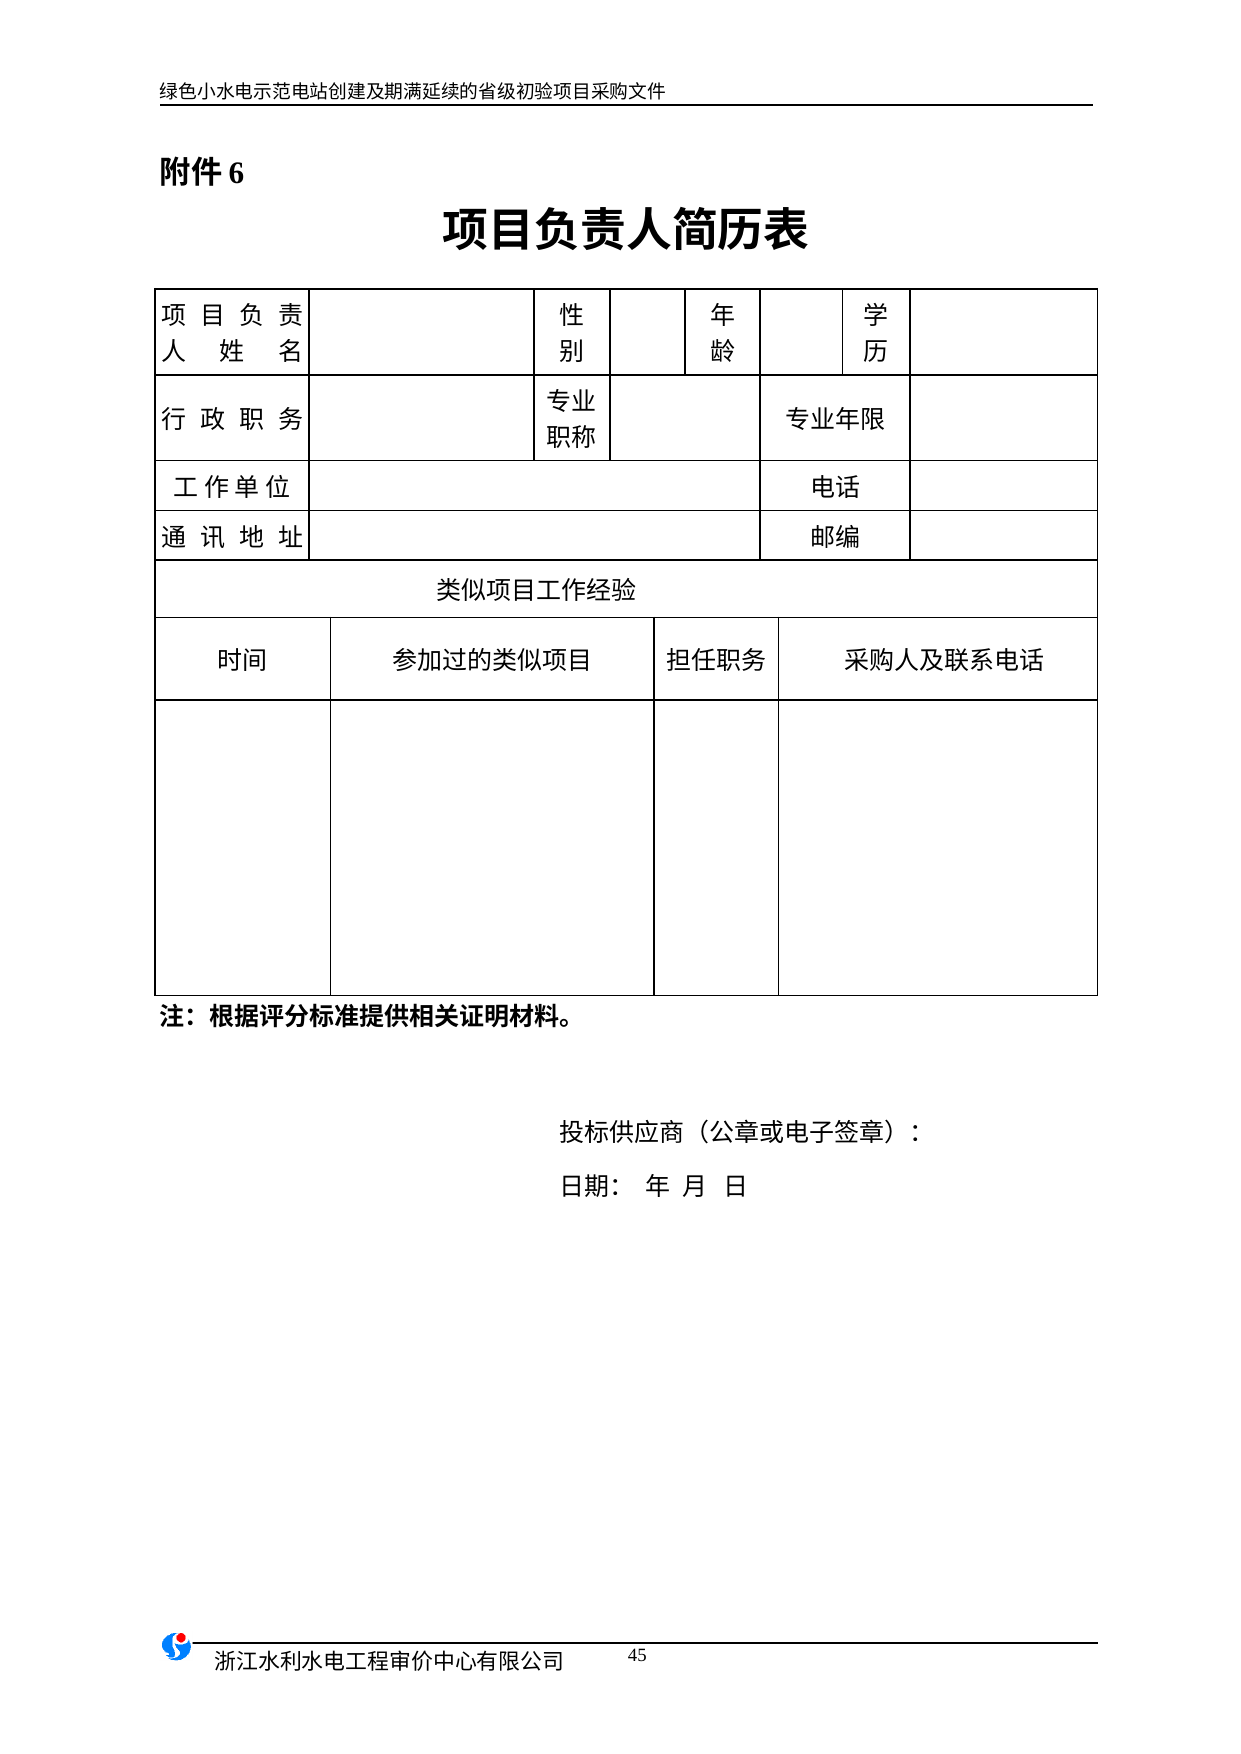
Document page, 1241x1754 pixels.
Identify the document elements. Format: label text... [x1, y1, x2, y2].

table_cell 工 作 单 位 [156, 461, 308, 509]
table_cell 专业年限 [761, 376, 909, 460]
table_header [911, 290, 1097, 374]
table_cell [310, 511, 759, 559]
table_cell 通讯地址 [156, 511, 308, 559]
table_cell 参加过的类似项目 [331, 618, 653, 699]
table_cell [331, 701, 653, 994]
table_cell 采购人及联系电话 [779, 618, 1097, 699]
table_cell 类似项目工作经验 [156, 561, 1097, 617]
picture [159, 1631, 193, 1661]
table_cell [611, 376, 759, 460]
table_cell 时间 [156, 618, 330, 699]
table_header 年 龄 [686, 290, 759, 374]
text 项目负责人简历表 [159, 193, 1093, 259]
table_cell [911, 511, 1097, 559]
table_cell 行政职务 [156, 376, 308, 460]
table_cell [310, 461, 759, 509]
table_header [310, 290, 533, 374]
table_cell [911, 461, 1097, 509]
table_cell [779, 701, 1097, 994]
table_cell [655, 701, 778, 994]
table_header 学 历 [843, 290, 909, 374]
table_header 性 别 [535, 290, 609, 374]
text 投标供应商（公章或电子签章）： [559, 1112, 1093, 1148]
table_cell [310, 376, 533, 460]
table_cell 电话 [761, 461, 909, 509]
table_header [611, 290, 684, 374]
text 日期： 年 月 日 [559, 1167, 1093, 1203]
text 附件6 [159, 148, 1093, 193]
table_cell [156, 701, 330, 994]
table_header 项目负责 人姓名 [156, 290, 308, 374]
table_header [761, 290, 842, 374]
table_cell [911, 376, 1097, 460]
table_cell 邮编 [761, 511, 909, 559]
text 注：根据评分标准提供相关证明材料。 [159, 996, 1093, 1032]
table_cell 担任职务 [655, 618, 778, 699]
table_cell 专业职称 [535, 376, 609, 460]
